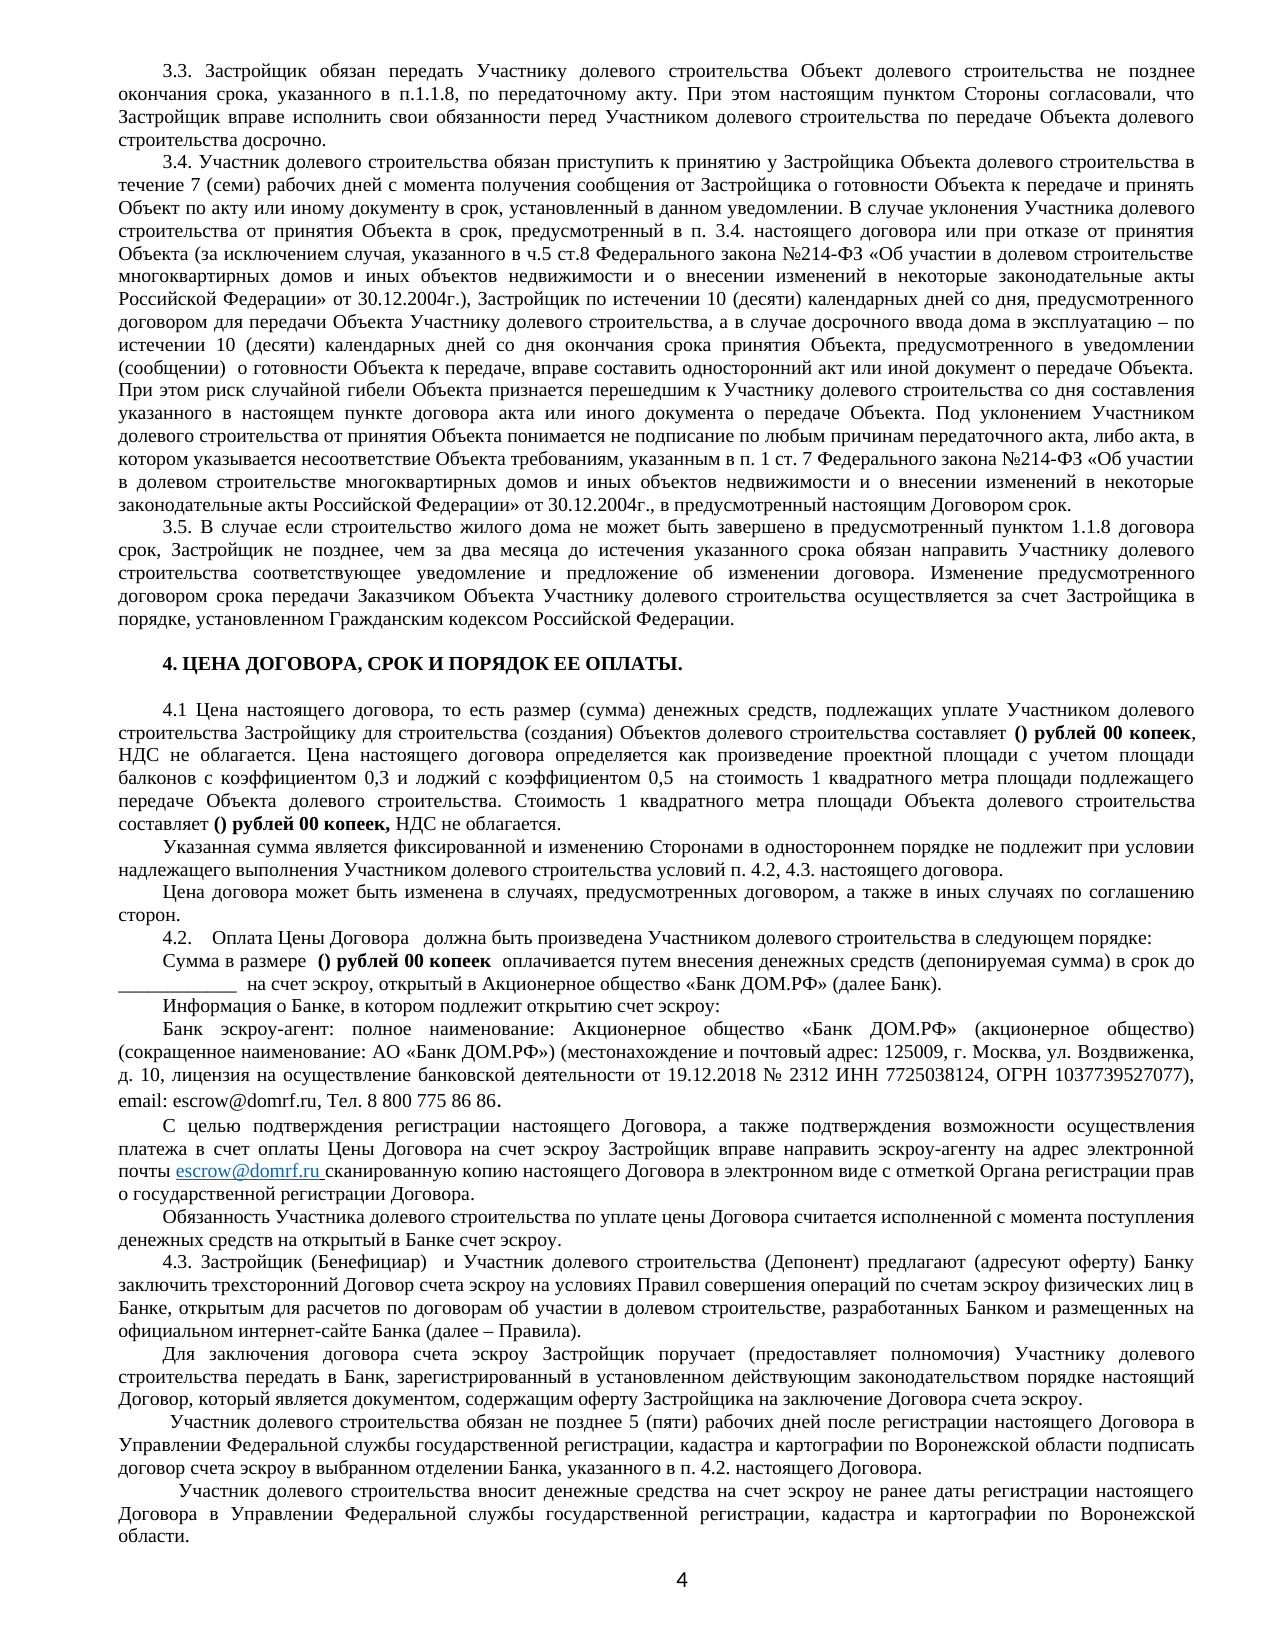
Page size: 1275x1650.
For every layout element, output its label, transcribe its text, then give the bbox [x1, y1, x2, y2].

text Цена договора может быть изменена в случаях, предусмотренных договором, а также в иных случаях по соглашению сторон. [118, 880, 1196, 926]
text Указанная сумма является фиксированной и изменению Сторонами в одностороннем порядке не подлежит при условии надлежащего выполнения Участником долевого строительства условий п. 4.2, 4.3. настоящего договора. [118, 835, 1196, 880]
text Для заключения договора счета эскроу Застройщик поручает (предоставляет полномочия) Участнику долевого строительства передать в Банк, зарегистрированный в установленном действующим законодательством порядке настоящий Договор, который является документом, содержащим оферту Застройщика на заключение Договора счета эскроу. [118, 1342, 1196, 1410]
text 4. ЦЕНА ДОГОВОРА, СРОК И ПОРЯДОК ЕЕ ОПЛАТЫ. [118, 652, 1196, 675]
text Информация о Банке, в котором подлежит открытию счет эскроу: [118, 994, 1196, 1017]
text С целью подтверждения регистрации настоящего Договора, а также подтверждения возможности осуществления платежа в счет оплаты Цены Договора на счет эскроу Застройщик вправе направить эскроу-агенту на адрес электронной почты escrow@domrf.ru сканированную копию настоящего Договора в электронном виде с отметкой Органа регистрации прав о государственной регистрации Договора. [118, 1114, 1196, 1205]
text 4.1 Цена настоящего договора, то есть размер (сумма) денежных средств, подлежащих уплате Участником долевого строительства Застройщику для строительства (создания) Объектов долевого строительства составляет () рублей 00 копеек, НДС не облагается. Цена настоящего договора определяется как произведение проектной площади с учетом площади балконов с коэффициентом 0,3 и лоджий с коэффициентом 0,5 на стоимость 1 квадратного метра площади подлежащего передаче Объекта долевого строительства. Стоимость 1 квадратного метра площади Объекта долевого строительства составляет () рублей 00 копеек, НДС не облагается. [118, 698, 1196, 835]
text Сумма в размере () рублей 00 копеек оплачивается путем внесения денежных средств (депонируемая сумма) в срок до ____________ на счет эскроу, открытый в Акционерное общество «Банк ДОМ.РФ» (далее Банк). [118, 949, 1196, 994]
text Участник долевого строительства вносит денежные средства на счет эскроу не ранее даты регистрации настоящего Договора в Управлении Федеральной службы государственной регистрации, кадастра и картографии по Воронежской области. [118, 1479, 1196, 1547]
text 3.3. Застройщик обязан передать Участнику долевого строительства Объект долевого строительства не позднее окончания срока, указанного в п.1.1.8, по передаточному акту. При этом настоящим пунктом Стороны согласовали, что Застройщик вправе исполнить свои обязанности перед Участником долевого строительства по передаче Объекта долевого строительства досрочно. [118, 59, 1196, 150]
text Банк эскроу-агент: полное наименование: Акционерное общество «Банк ДОМ.РФ» (акционерное общество) (сокращенное наименование: АО «Банк ДОМ.РФ») (местонахождение и почтовый адрес: 125009, г. Москва, ул. Воздвиженка, д. 10, лицензия на осуществление банковской деятельности от 19.12.2018 № 2312 ИНН 7725038124, ОГРН 1037739527077), email: escrow@domrf.ru, Тел. 8 800 775 86 86. [118, 1017, 1196, 1114]
text Обязанность Участника долевого строительства по уплате цены Договора считается исполненной с момента поступления денежных средств на открытый в Банке счет эскроу. [118, 1205, 1196, 1251]
text 3.5. В случае если строительство жилого дома не может быть завершено в предусмотренный пунктом 1.1.8 договора срок, Застройщик не позднее, чем за два месяца до истечения указанного срока обязан направить Участнику долевого строительства соответствующее уведомление и предложение об изменении договора. Изменение предусмотренного договором срока передачи Заказчиком Объекта Участнику долевого строительства осуществляется за счет Застройщика в порядке, установленном Гражданским кодексом Российской Федерации. [118, 515, 1196, 629]
text 4.2. Оплата Цены Договора должна быть произведена Участником долевого строительства в следующем порядке: [118, 926, 1196, 949]
text Участник долевого строительства обязан не позднее 5 (пяти) рабочих дней после регистрации настоящего Договора в Управлении Федеральной службы государственной регистрации, кадастра и картографии по Воронежской области подписать договор счета эскроу в выбранном отделении Банка, указанного в п. 4.2. настоящего Договора. [118, 1410, 1196, 1479]
text 3.4. Участник долевого строительства обязан приступить к принятию у Застройщика Объекта долевого строительства в течение 7 (семи) рабочих дней с момента получения сообщения от Застройщика о готовности Объекта к передаче и принять Объект по акту или иному документу в срок, установленный в данном уведомлении. В случае уклонения Участника долевого строительства от принятия Объекта в срок, предусмотренный в п. 3.4. настоящего договора или при отказе от принятия Объекта (за исключением случая, указанного в ч.5 ст.8 Федерального закона №214-ФЗ «Об участии в долевом строительстве многоквартирных домов и иных объектов недвижимости и о внесении изменений в некоторые законодательные акты Российской Федерации» от 30.12.2004г.), Застройщик по истечении 10 (десяти) календарных дней со дня, предусмотренного договором для передачи Объекта Участнику долевого строительства, а в случае досрочного ввода дома в эксплуатацию – по истечении 10 (десяти) календарных дней со дня окончания срока принятия Объекта, предусмотренного в уведомлении (сообщении) о готовности Объекта к передаче, вправе составить односторонний акт или иной документ о передаче Объекта. При этом риск случайной гибели Объекта признается перешедшим к Участнику долевого строительства со дня составления указанного в настоящем пункте договора акта или иного документа о передаче Объекта. Под уклонением Участником долевого строительства от принятия Объекта понимается не подписание по любым причинам передаточного акта, либо акта, в котором указывается несоответствие Объекта требованиям, указанным в п. 1 ст. 7 Федерального закона №214-ФЗ «Об участии в долевом строительстве многоквартирных домов и иных объектов недвижимости и о внесении изменений в некоторые законодательные акты Российской Федерации» от 30.12.2004г., в предусмотренный настоящим Договором срок. [118, 150, 1196, 515]
text 4.3. Застройщик (Бенефициар) и Участник долевого строительства (Депонент) предлагают (адресуют оферту) Банку заключить трехсторонний Договор счета эскроу на условиях Правил совершения операций по счетам эскроу физических лиц в Банке, открытым для расчетов по договорам об участии в долевом строительстве, разработанных Банком и размещенных на официальном интернет-сайте Банка (далее – Правила). [118, 1251, 1196, 1342]
